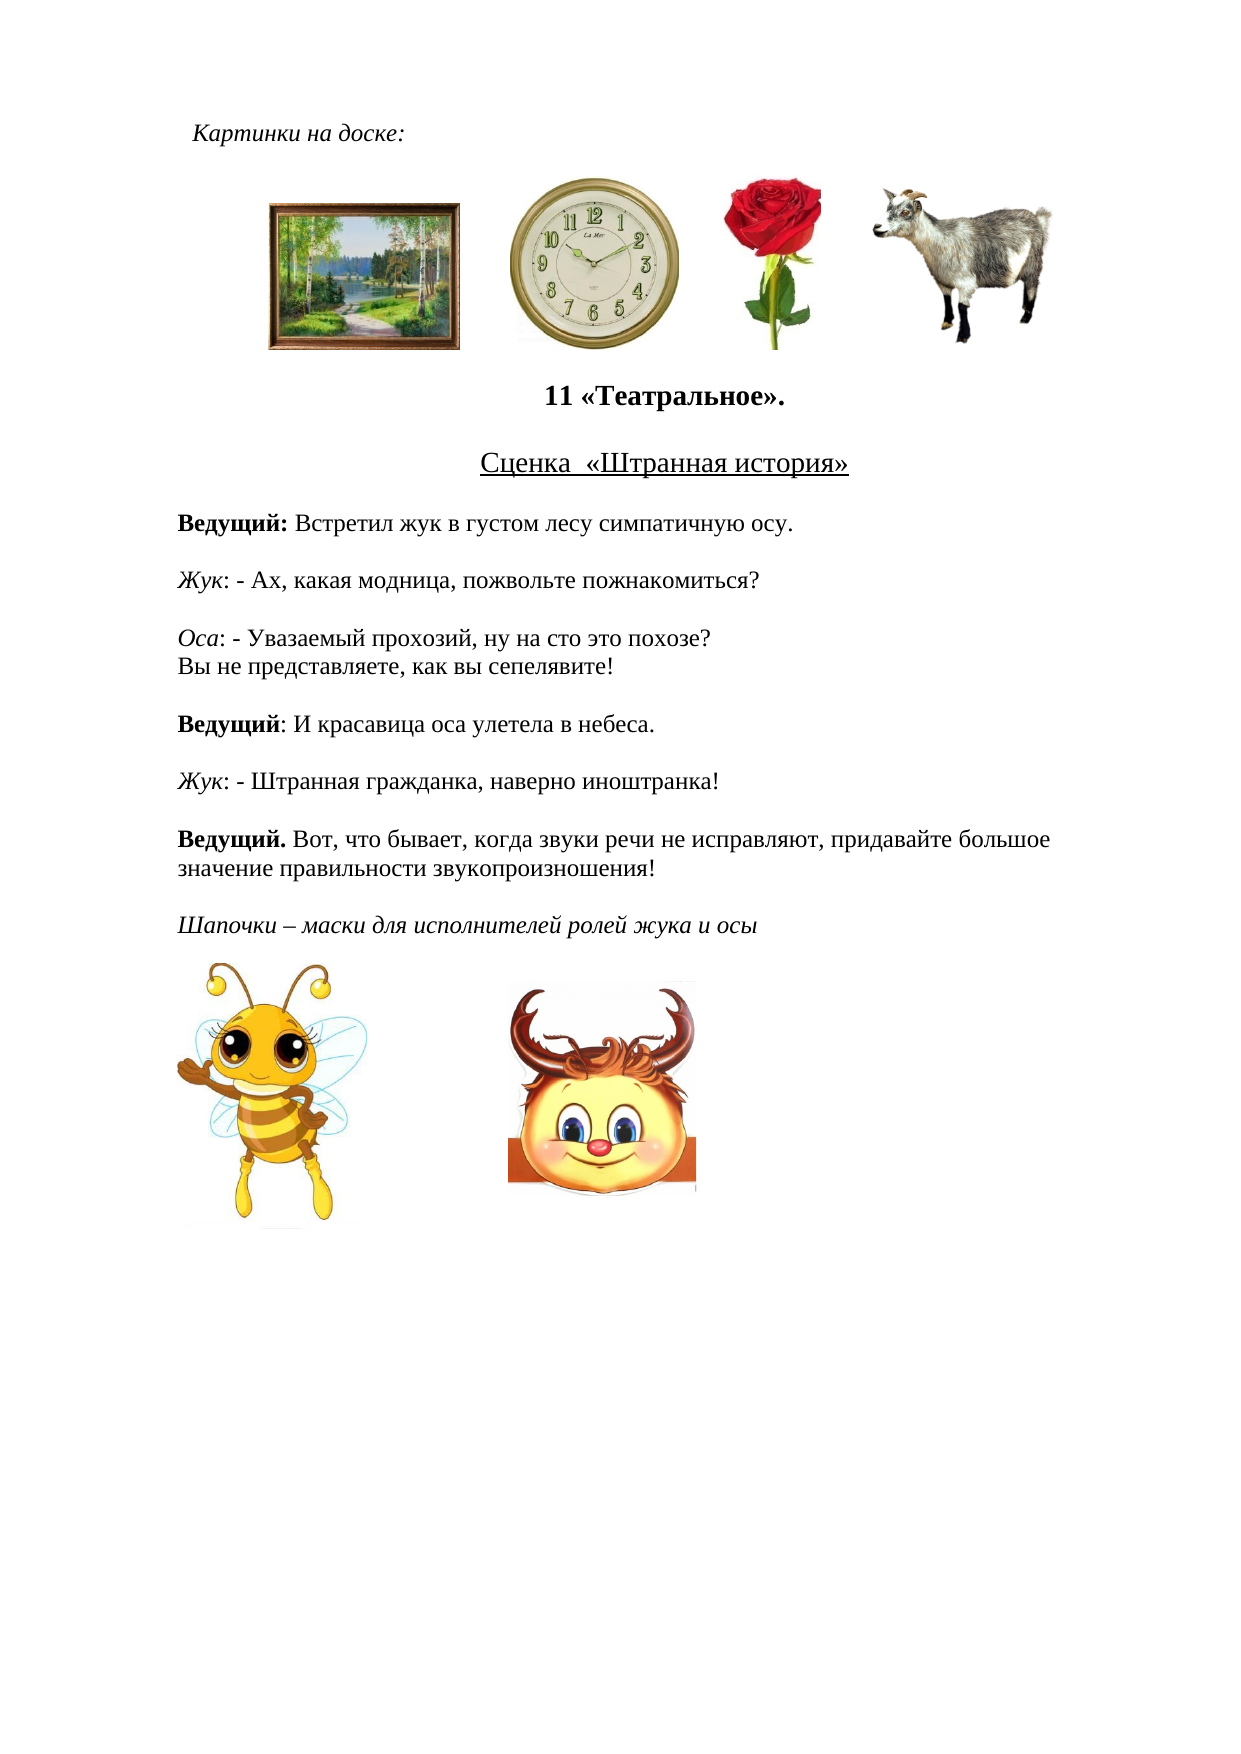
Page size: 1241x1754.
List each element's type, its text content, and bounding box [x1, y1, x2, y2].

picture [722, 175, 821, 350]
picture [268, 203, 460, 350]
picture [177, 963, 367, 1229]
text Ведущий. Вот, что бывает, когда звуки речи не исправляют, придавайте большое значение правильности звукопроизношения! [177, 824, 1152, 881]
text Оса: - Увазаемый прохозий, ну на сто это похозе? [177, 623, 1152, 651]
text Сценка «Штранная история» [177, 445, 1152, 479]
text Ведущий: Встретил жук в густом лесу симпатичную осу. [177, 508, 1152, 536]
text Шапочки – маски для исполнителей ролей жука и осы [177, 910, 1152, 939]
text Жук: - Ах, какая модница, пожвольте пожнакомиться? [177, 565, 1152, 594]
text 11 «Театральное». [177, 378, 1152, 412]
text Вы не представляете, как вы сепелявите! [177, 651, 1152, 680]
text Ведущий: И красавица оса улетела в небеса. [177, 709, 1152, 738]
picture [510, 176, 679, 350]
picture [871, 183, 1061, 350]
picture [508, 981, 697, 1196]
text Картинки на доске: [192, 118, 1152, 147]
text Жук: - Штранная гражданка, наверно иноштранка! [177, 766, 1152, 795]
